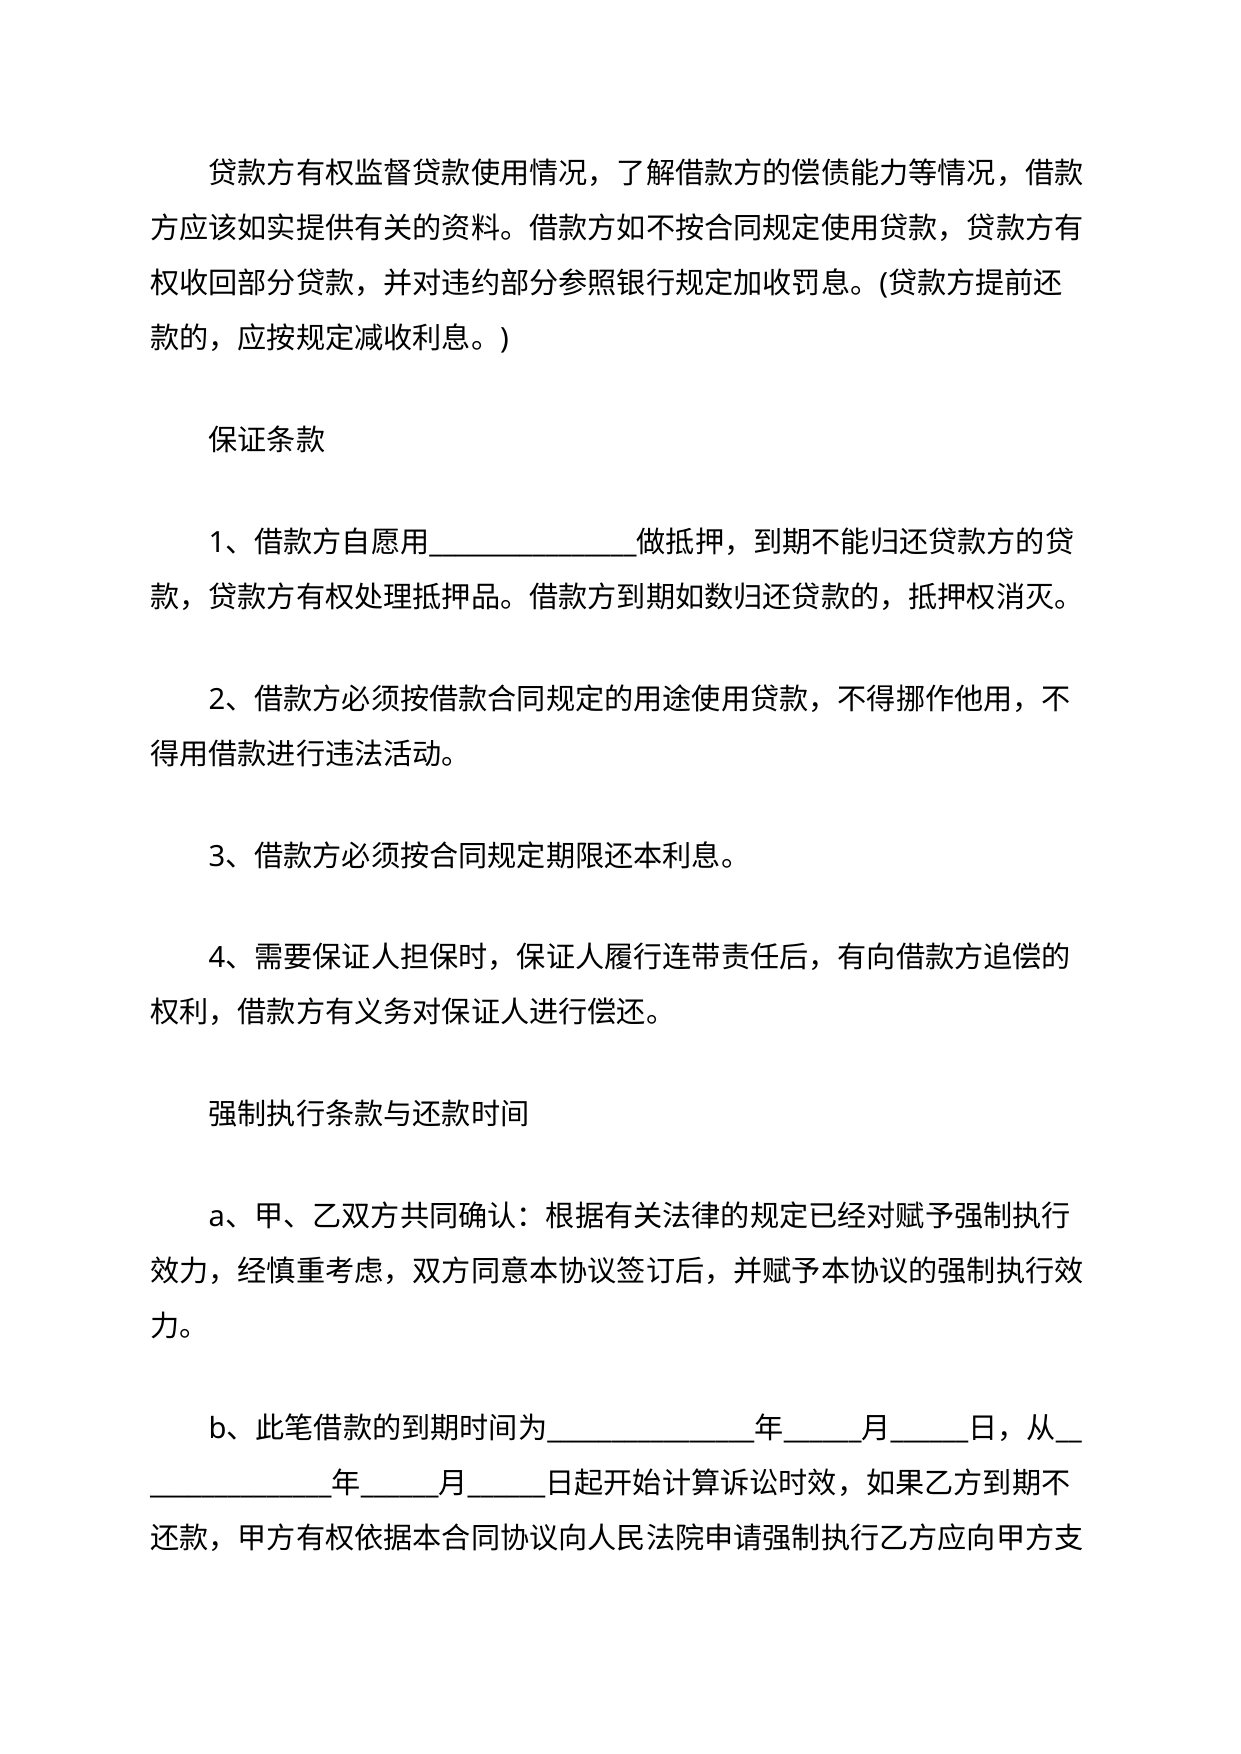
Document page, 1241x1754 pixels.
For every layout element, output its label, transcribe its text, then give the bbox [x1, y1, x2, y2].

text 保证条款 [150, 417, 1090, 459]
text 4、需要保证人担保时，保证人履行连带责任后，有向借款方追偿的权利，借款方有义务对保证人进行偿还。 [150, 934, 1090, 1031]
text 2、借款方必须按借款合同规定的用途使用贷款，不得挪作他用，不得用借款进行违法活动。 [150, 675, 1090, 773]
text 3、借款方必须按合同规定期限还本利息。 [150, 832, 1090, 874]
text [150, 1404, 1090, 1557]
text 1、借款方自愿用________________做抵押，到期不能归还贷款方的贷款，贷款方有权处理抵押品。借款方到期如数归还贷款的，抵押权消灭。 [150, 518, 1090, 616]
text 贷款方有权监督贷款使用情况，了解借款方的偿债能力等情况，借款方应该如实提供有关的资料。借款方如不按合同规定使用贷款，贷款方有权收回部分贷款，并对违约部分参照银行规定加收罚息。(贷款方提前还款的，应按规定减收利息。) [150, 150, 1090, 357]
text a、甲、乙双方共同确认：根据有关法律的规定已经对赋予强制执行效力，经慎重考虑，双方同意本协议签订后，并赋予本协议的强制执行效力。 [150, 1193, 1090, 1345]
text 强制执行条款与还款时间 [150, 1091, 1090, 1133]
